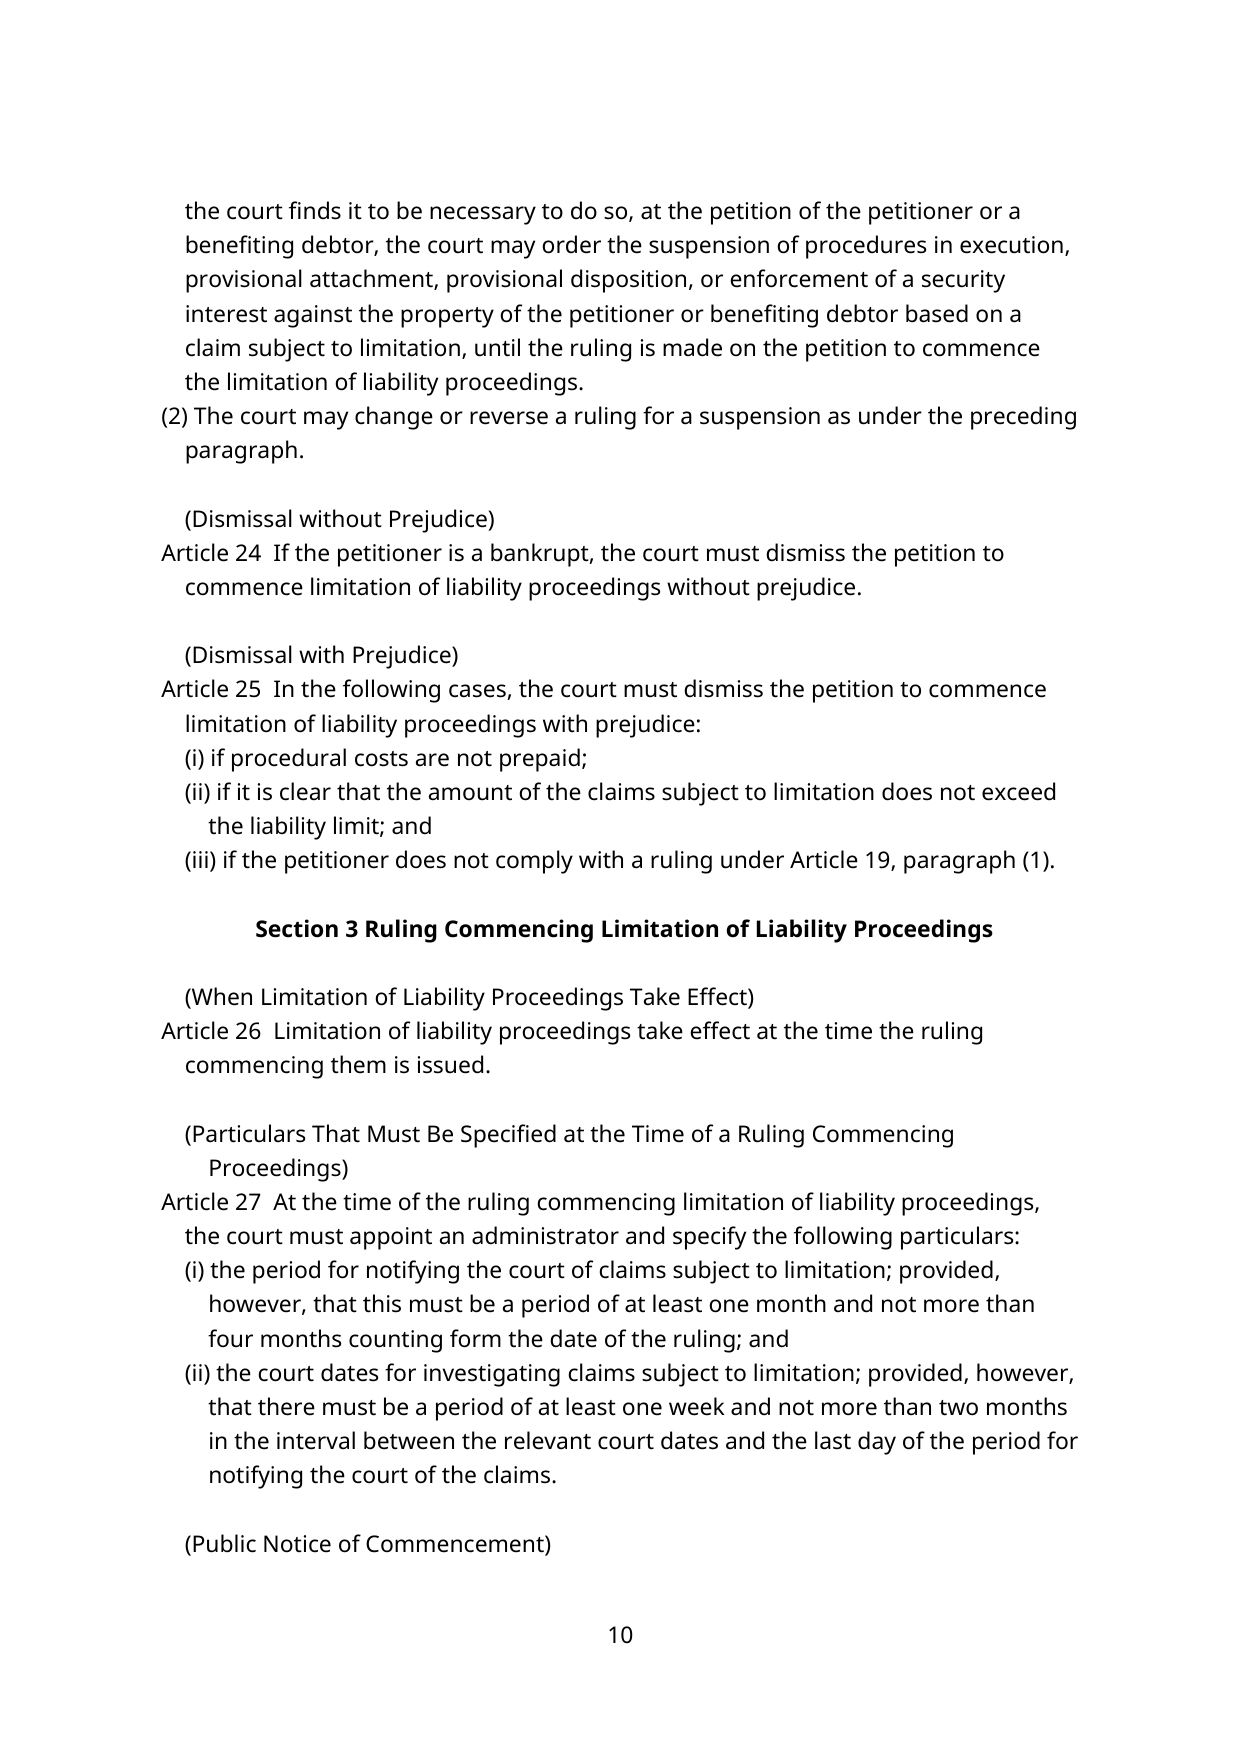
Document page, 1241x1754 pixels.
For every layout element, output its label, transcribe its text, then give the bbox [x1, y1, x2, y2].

text (ii) if it is clear that the amount of the claims subject to limitation does not exceed the liability limit; and [184, 774, 1079, 843]
text (ii) the court dates for investigating claims subject to limitation; provided, however, that there must be a period of at least one week and not more than two months in the interval between the relevant court dates and the last day of the period for notifying the court of the claims. [184, 1355, 1079, 1492]
text Article 24 If the petitioner is a bankrupt, the court must dismiss the petition to commence limitation of liability proceedings without prejudice. [161, 535, 1079, 604]
text Article 26 Limitation of liability proceedings take effect at the time the ruling commencing them is issued. [161, 1014, 1079, 1082]
text (Public Notice of Commencement) [184, 1526, 1079, 1560]
text Article 25 In the following cases, the court must dismiss the petition to commence limitation of liability proceedings with prejudice: [161, 672, 1079, 740]
text Article 27 At the time of the ruling commencing limitation of liability proceedings, the court must appoint an administrator and specify the following particulars: [161, 1184, 1079, 1253]
text (When Limitation of Liability Proceedings Take Effect) [184, 979, 1079, 1014]
text (Dismissal without Prejudice) [184, 501, 1079, 535]
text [161, 194, 1079, 399]
text (Particulars That Must Be Specified at the Time of a Ruling Commencing Proceedings) [184, 1116, 1079, 1184]
text (i) the period for notifying the court of claims subject to limitation; provided, however, that this must be a period of at least one month and not more than four months counting form the date of the ruling; and [184, 1253, 1079, 1355]
text Section 3 Ruling Commencing Limitation of Liability Proceedings [253, 911, 1079, 945]
text (iii) if the petitioner does not comply with a ruling under Article 19, paragraph (1). [184, 843, 1079, 877]
text (i) if procedural costs are not prepaid; [184, 740, 1079, 774]
text (2) The court may change or reverse a ruling for a suspension as under the preceding paragraph. [161, 399, 1079, 467]
text (Dismissal with Prejudice) [184, 638, 1079, 672]
